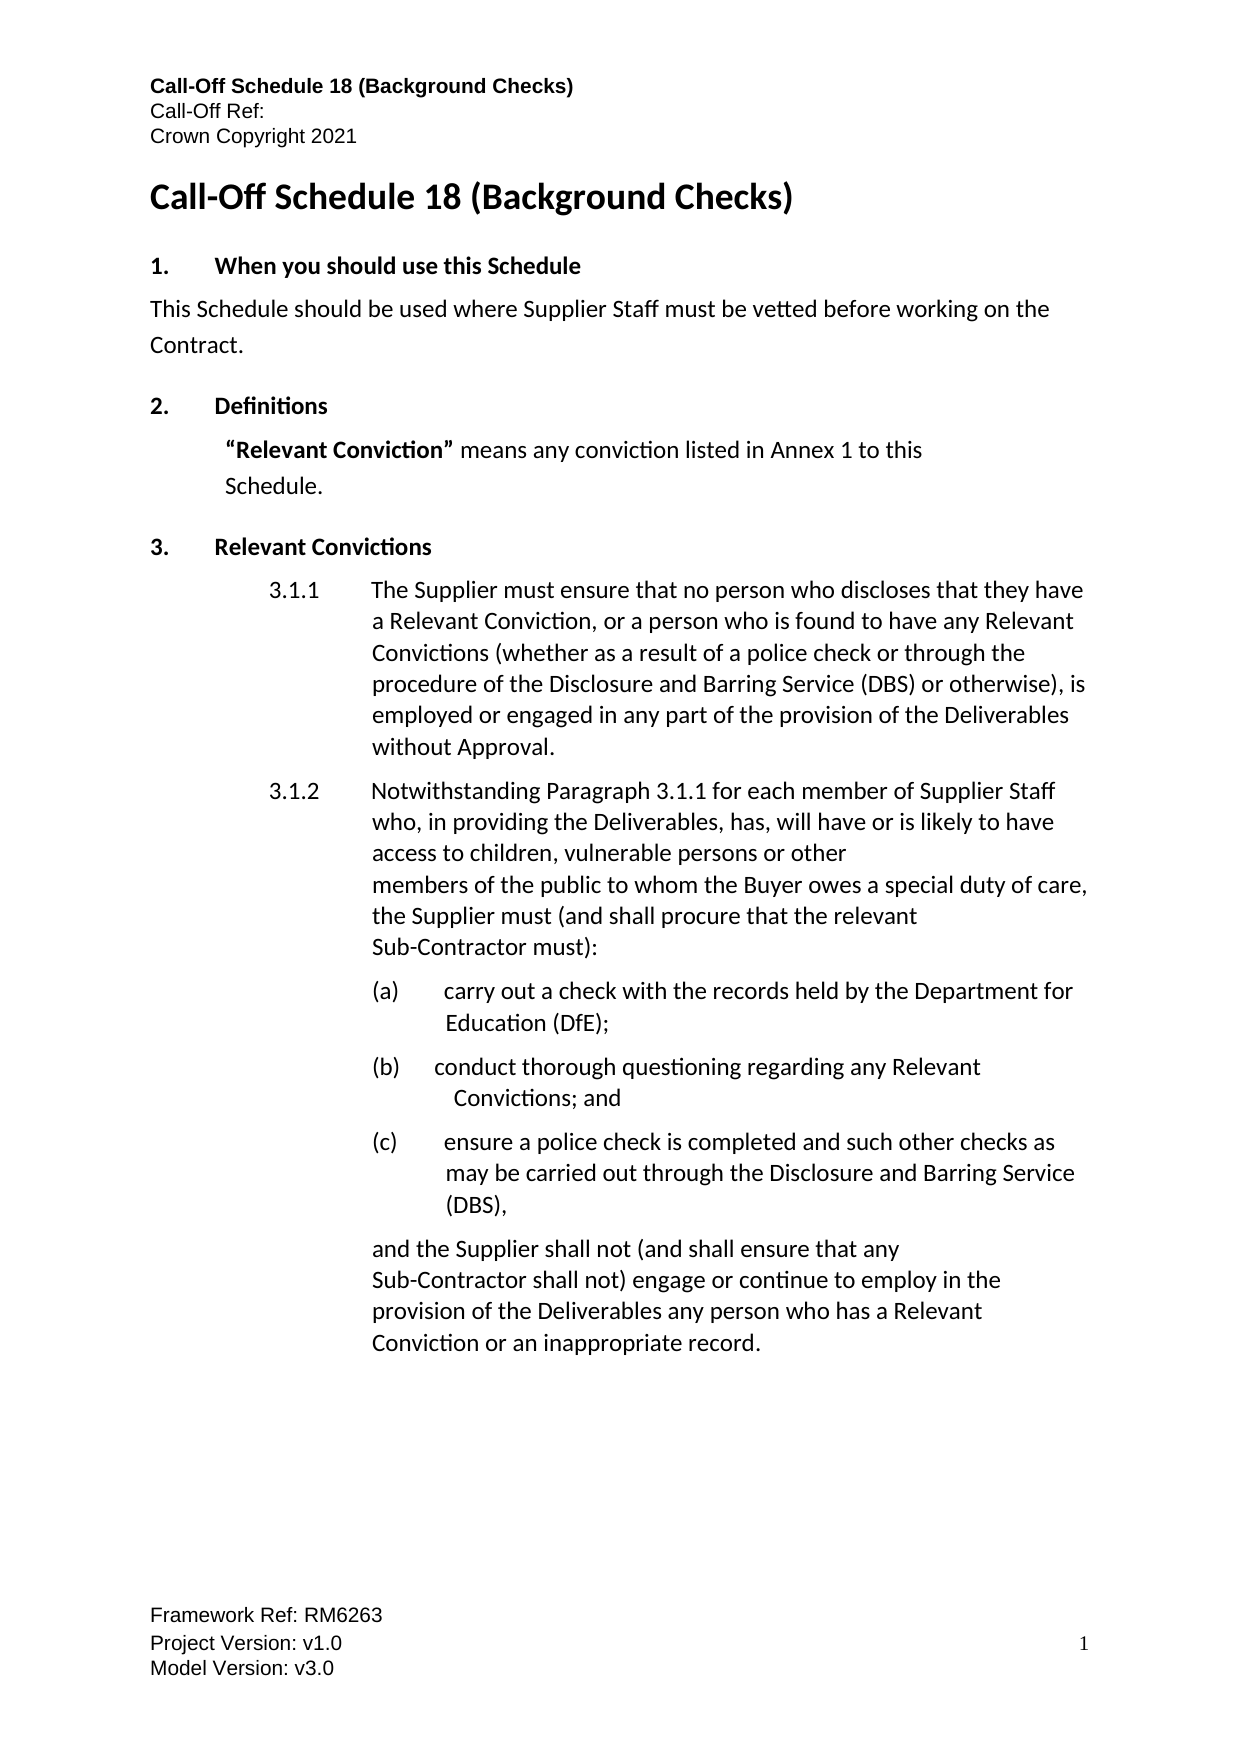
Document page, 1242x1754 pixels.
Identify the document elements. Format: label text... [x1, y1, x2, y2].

text (a) carry out a check with the records held by the Department for Education (DfE); [372, 976, 1090, 1037]
text 3.1.2 Notwithstanding Paragraph 3.1.1 for each member of Supplier Staff who, in providing the Deliverables, has, will have or is likely to have access to children, vulnerable persons or other [269, 775, 1088, 868]
text Call-Off Schedule 18 (Background Checks) [150, 173, 1102, 218]
text members of the public to whom the Buyer owes a special duty of care, the Supplier must (and shall procure that the relevant [372, 869, 1090, 931]
text “Relevant Conviction” means any conviction listed in Annex 1 to this [225, 434, 1102, 464]
text This Schedule should be used where Supplier Staff must be vetted before working on the Contract. [150, 293, 1063, 360]
text (c) ensure a police check is completed and such other checks as may be carried out through the Disclosure and Barring Service (DBS), [372, 1126, 1081, 1219]
text 2. Definitions [150, 391, 1102, 421]
text 3. Relevant Convictions [150, 531, 1102, 561]
text Schedule. [225, 470, 1102, 501]
text 3.1.1 The Supplier must ensure that no person who discloses that they have a Relevant Conviction, or a person who is found to have any Relevant Convictions (whether as a result of a police check or through the procedure of the Disclosure and Barring Service (DBS) or otherwise), is employed or engaged in any part of the provision of the Deliverables without Approval. [269, 574, 1090, 761]
text Sub-Contractor must): [372, 932, 1102, 962]
text and the Supplier shall not (and shall ensure that any [372, 1233, 1102, 1263]
text (b) conduct thorough questioning regarding any Relevant [372, 1051, 1102, 1081]
text Convictions; and [441, 1082, 634, 1113]
text Sub-Contractor shall not) engage or continue to employ in the provision of the Deliverables any person who has a Relevant Conviction or an inappropriate record. [372, 1264, 1058, 1357]
text 1. When you should use this Schedule [150, 250, 1102, 281]
